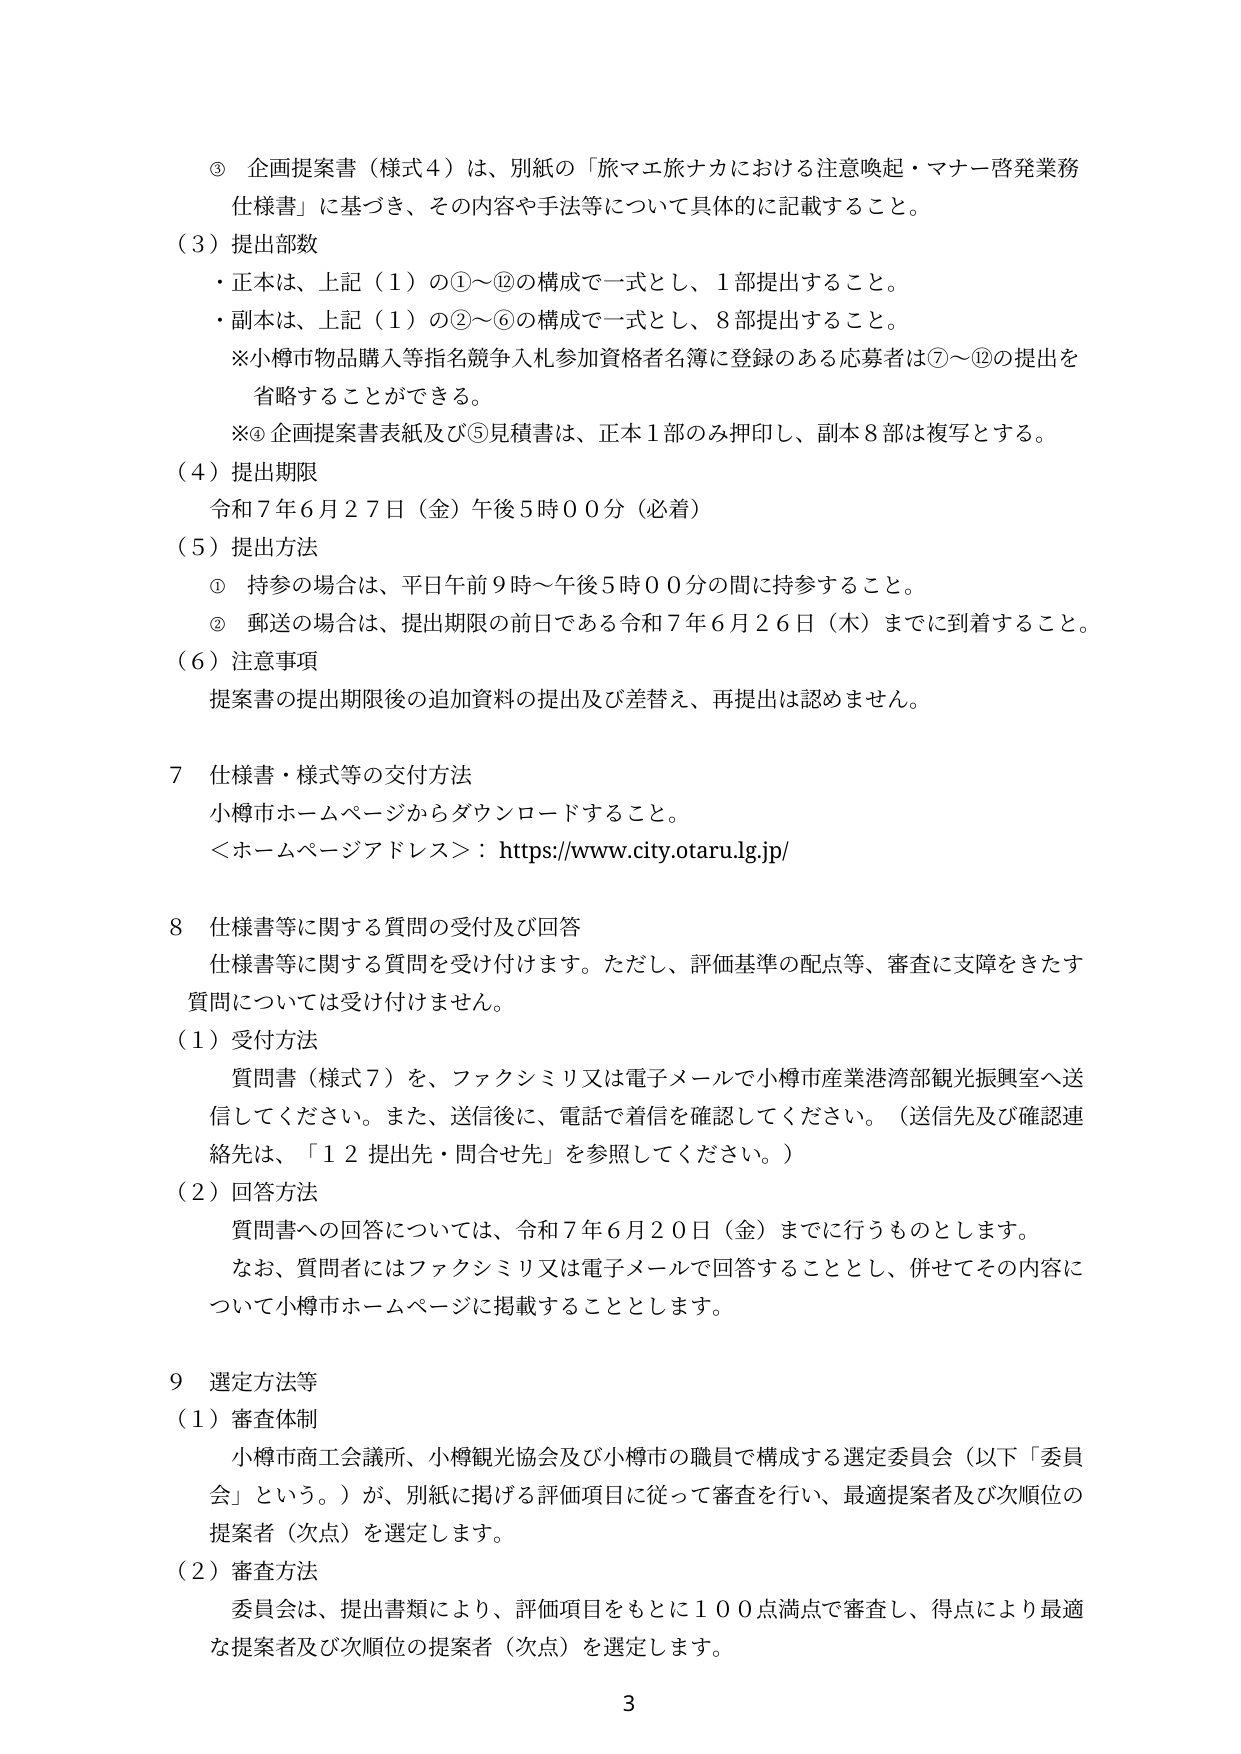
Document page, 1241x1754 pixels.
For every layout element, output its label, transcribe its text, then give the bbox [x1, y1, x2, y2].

text （１）受付方法 [165, 1020, 1092, 1058]
text ７ 仕様書・様式等の交付方法 [165, 755, 1092, 793]
text ８ 仕様書等に関する質問の受付及び回答 [165, 906, 1092, 944]
text （５）提出方法 [165, 527, 1092, 565]
text ＜ホームページアドレス＞： https://www.city.otaru.lg.jp/ [165, 831, 1092, 868]
text （３）提出部数 [165, 224, 1092, 262]
text 小樽市商工会議所、小樽観光協会及び小樽市の職員で構成する選定委員会（以下「委員会」という。）が、別紙に掲げる評価項目に従って審査を行い、最適提案者及び次順位の提案者（次点）を選定します。 [209, 1437, 1092, 1551]
text （４）提出期限 [165, 451, 1092, 489]
text 質問書への回答については、令和７年６月２０日（金）までに行うものとします。 [165, 1210, 1092, 1248]
text なお、質問者にはファクシミリ又は電子メールで回答することとし、併せてその内容について小樽市ホームページに掲載することとします。 [209, 1248, 1092, 1323]
text （２）審査方法 [165, 1551, 1092, 1589]
text （１）審査体制 [165, 1399, 1092, 1437]
text ・副本は、上記（１）の②～⑥の構成で一式とし、８部提出すること。 [165, 300, 1092, 338]
text 仕様書等に関する質問を受け付けます。ただし、評価基準の配点等、審査に支障をきたす質問については受け付けません。 [187, 944, 1092, 1020]
text ・正本は、上記（１）の①～⑫の構成で一式とし、１部提出すること。 [165, 262, 1092, 300]
text ② 郵送の場合は、提出期限の前日である令和７年６月２６日（木）までに到着すること。 [209, 603, 1092, 641]
text ９ 選定方法等 [165, 1361, 1092, 1399]
text ③ 企画提案書（様式４）は、別紙の「旅マエ旅ナカにおける注意喚起・マナー啓発業務仕様書」に基づき、その内容や手法等について具体的に記載すること。 [209, 148, 1092, 224]
text （２）回答方法 [165, 1172, 1092, 1210]
text ※④企画提案書表紙及び⑤見積書は、正本１部のみ押印し、副本８部は複写とする。 [165, 413, 1092, 451]
text 委員会は、提出書類により、評価項目をもとに１００点満点で審査し、得点により最適な提案者及び次順位の提案者（次点）を選定します。 [209, 1589, 1092, 1665]
text 提案書の提出期限後の追加資料の提出及び差替え、再提出は認めません。 [165, 679, 1092, 717]
text 質問書（様式７）を、ファクシミリ又は電子メールで小樽市産業港湾部観光振興室へ送信してください。また、送信後に、電話で着信を確認してください。（送信先及び確認連絡先は、「１２ 提出先・問合せ先」を参照してください。） [209, 1058, 1092, 1172]
text ① 持参の場合は、平日午前９時～午後５時００分の間に持参すること。 [165, 565, 1092, 603]
text 小樽市ホームページからダウンロードすること。 [165, 793, 1092, 831]
text 令和７年６月２７日（金）午後５時００分（必着） [165, 489, 1092, 527]
text （６）注意事項 [165, 641, 1092, 679]
text ※小樽市物品購入等指名競争入札参加資格者名簿に登録のある応募者は⑦～⑫の提出を省略することができる。 [231, 338, 1092, 413]
